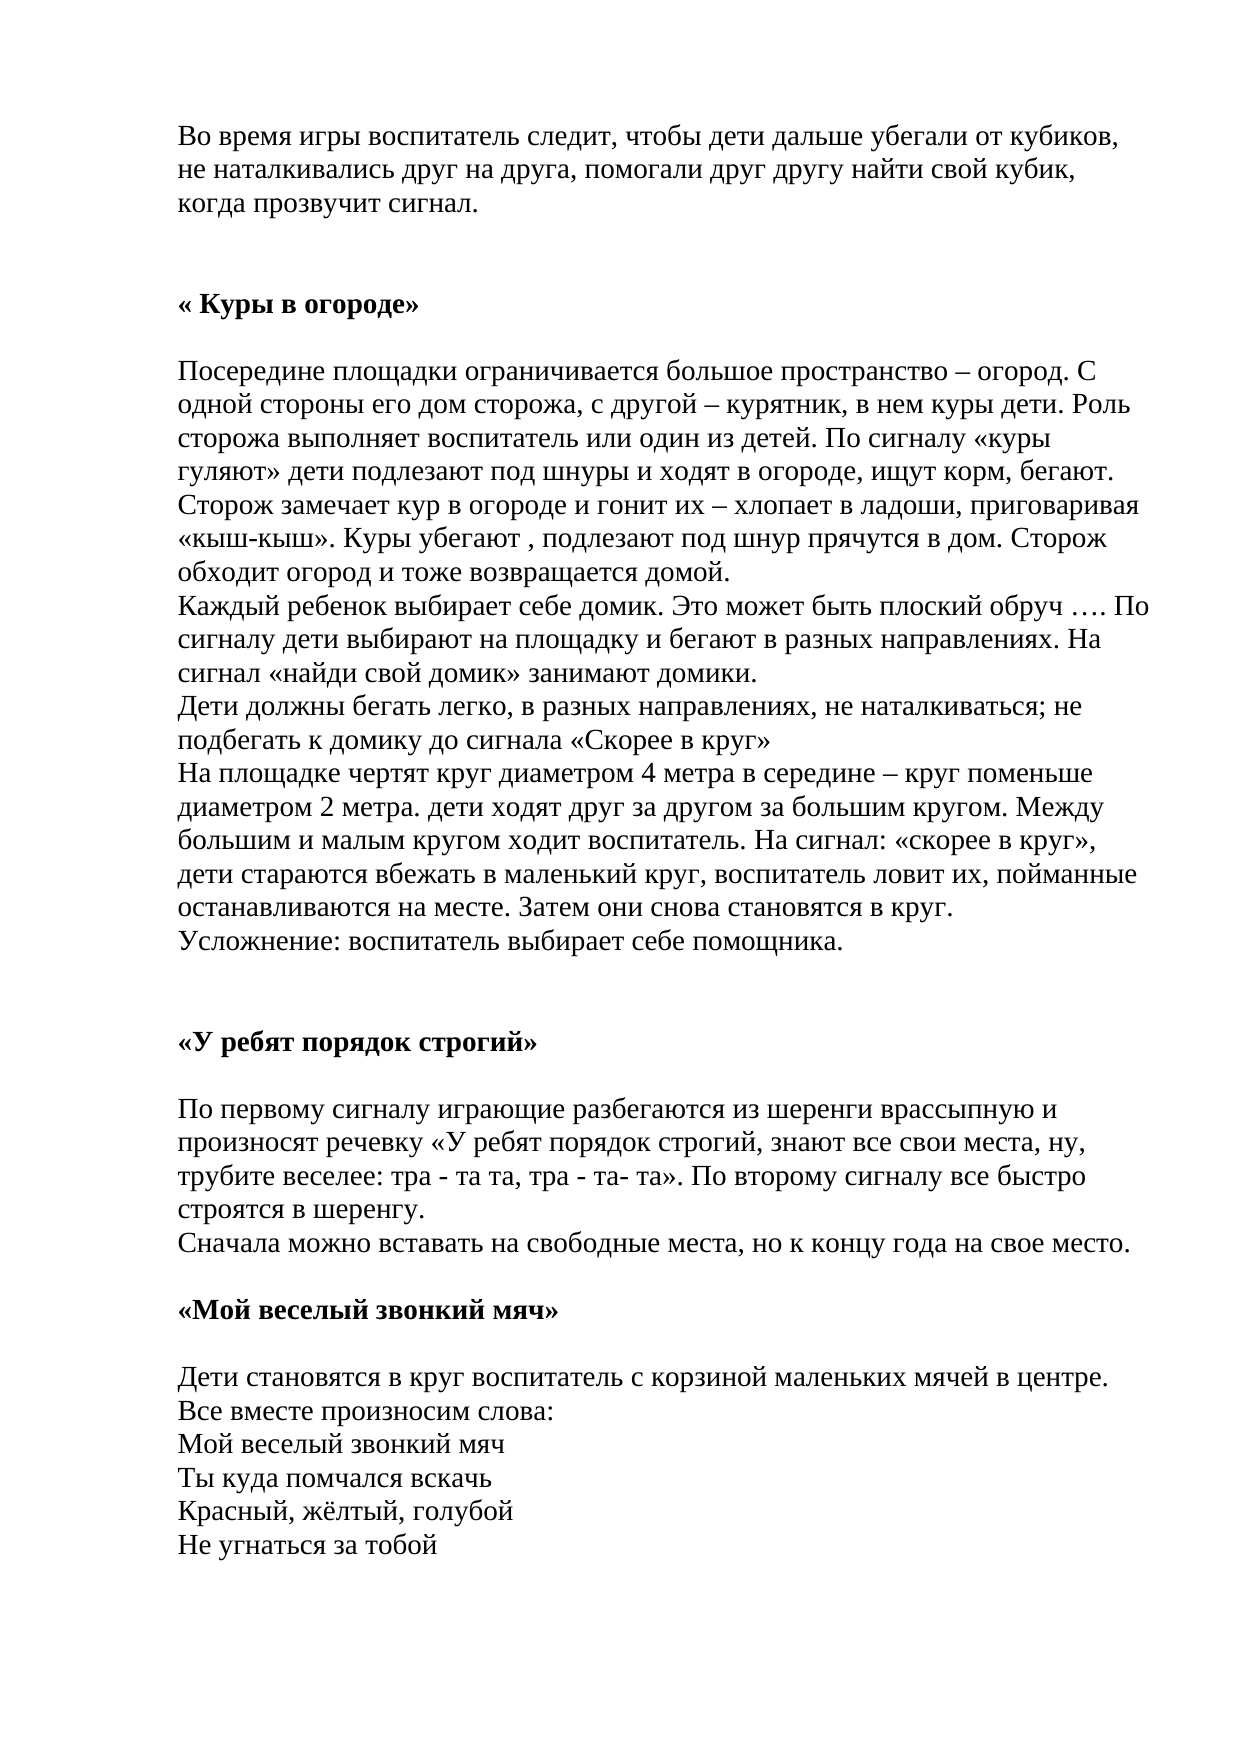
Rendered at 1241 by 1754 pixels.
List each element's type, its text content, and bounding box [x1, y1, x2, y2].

text Не угнаться за тобой [177, 1527, 1152, 1560]
text «У ребят порядок строгий» [177, 1024, 1152, 1057]
text « Куры в огороде» [177, 286, 1152, 319]
text Во время игры воспитатель следит, чтобы дети дальше убегали от кубиков, не наталкивались друг на друга, помогали друг другу найти свой кубик, когда прозвучит сигнал. [177, 118, 1152, 219]
text Дети становятся в круг воспитатель с корзиной маленьких мячей в центре. Все вместе произносим слова: [177, 1359, 1152, 1426]
text Усложнение: воспитатель выбирает себе помощника. [177, 923, 1152, 957]
text Посередине площадки ограничивается большое пространство – огород. С одной стороны его дом сторожа, с другой – курятник, в нем куры дети. Роль сторожа выполняет воспитатель или один из детей. По сигналу «куры гуляют» дети подлезают под шнуры и ходят в огороде, ищут корм, бегают. Сторож замечает кур в огороде и гонит их – хлопает в ладоши, приговаривая «кыш-кыш». Куры убегают , подлезают под шнур прячутся в дом. Сторож обходит огород и тоже возвращается домой. [177, 353, 1152, 588]
text Каждый ребенок выбирает себе домик. Это может быть плоский обруч …. По сигналу дети выбирают на площадку и бегают в разных направлениях. На сигнал «найди свой домик» занимают домики. [177, 588, 1152, 688]
text Мой веселый звонкий мяч [177, 1426, 1152, 1460]
text По первому сигналу играющие разбегаются из шеренги врассыпную и произносят речевку «У ребят порядок строгий, знают все свои места, ну, трубите веселее: тра - та та, тра - та- та». По второму сигналу все быстро строятся в шеренгу. [177, 1091, 1152, 1225]
text «Мой веселый звонкий мяч» [177, 1292, 1152, 1326]
text Дети должны бегать легко, в разных направлениях, не наталкиваться; не подбегать к домику до сигнала «Скорее в круг» [177, 688, 1152, 755]
text Сначала можно вставать на свободные места, но к концу года на свое место. [177, 1225, 1152, 1258]
text Ты куда помчался вскачь [177, 1460, 1152, 1493]
text На площадке чертят круг диаметром 4 метра в середине – круг поменьше диаметром 2 метра. дети ходят друг за другом за большим кругом. Между большим и малым кругом ходит воспитатель. На сигнал: «скорее в круг», дети стараются вбежать в маленький круг, воспитатель ловит их, пойманные останавливаются на месте. Затем они снова становятся в круг. [177, 755, 1152, 923]
text Красный, жёлтый, голубой [177, 1493, 1152, 1527]
